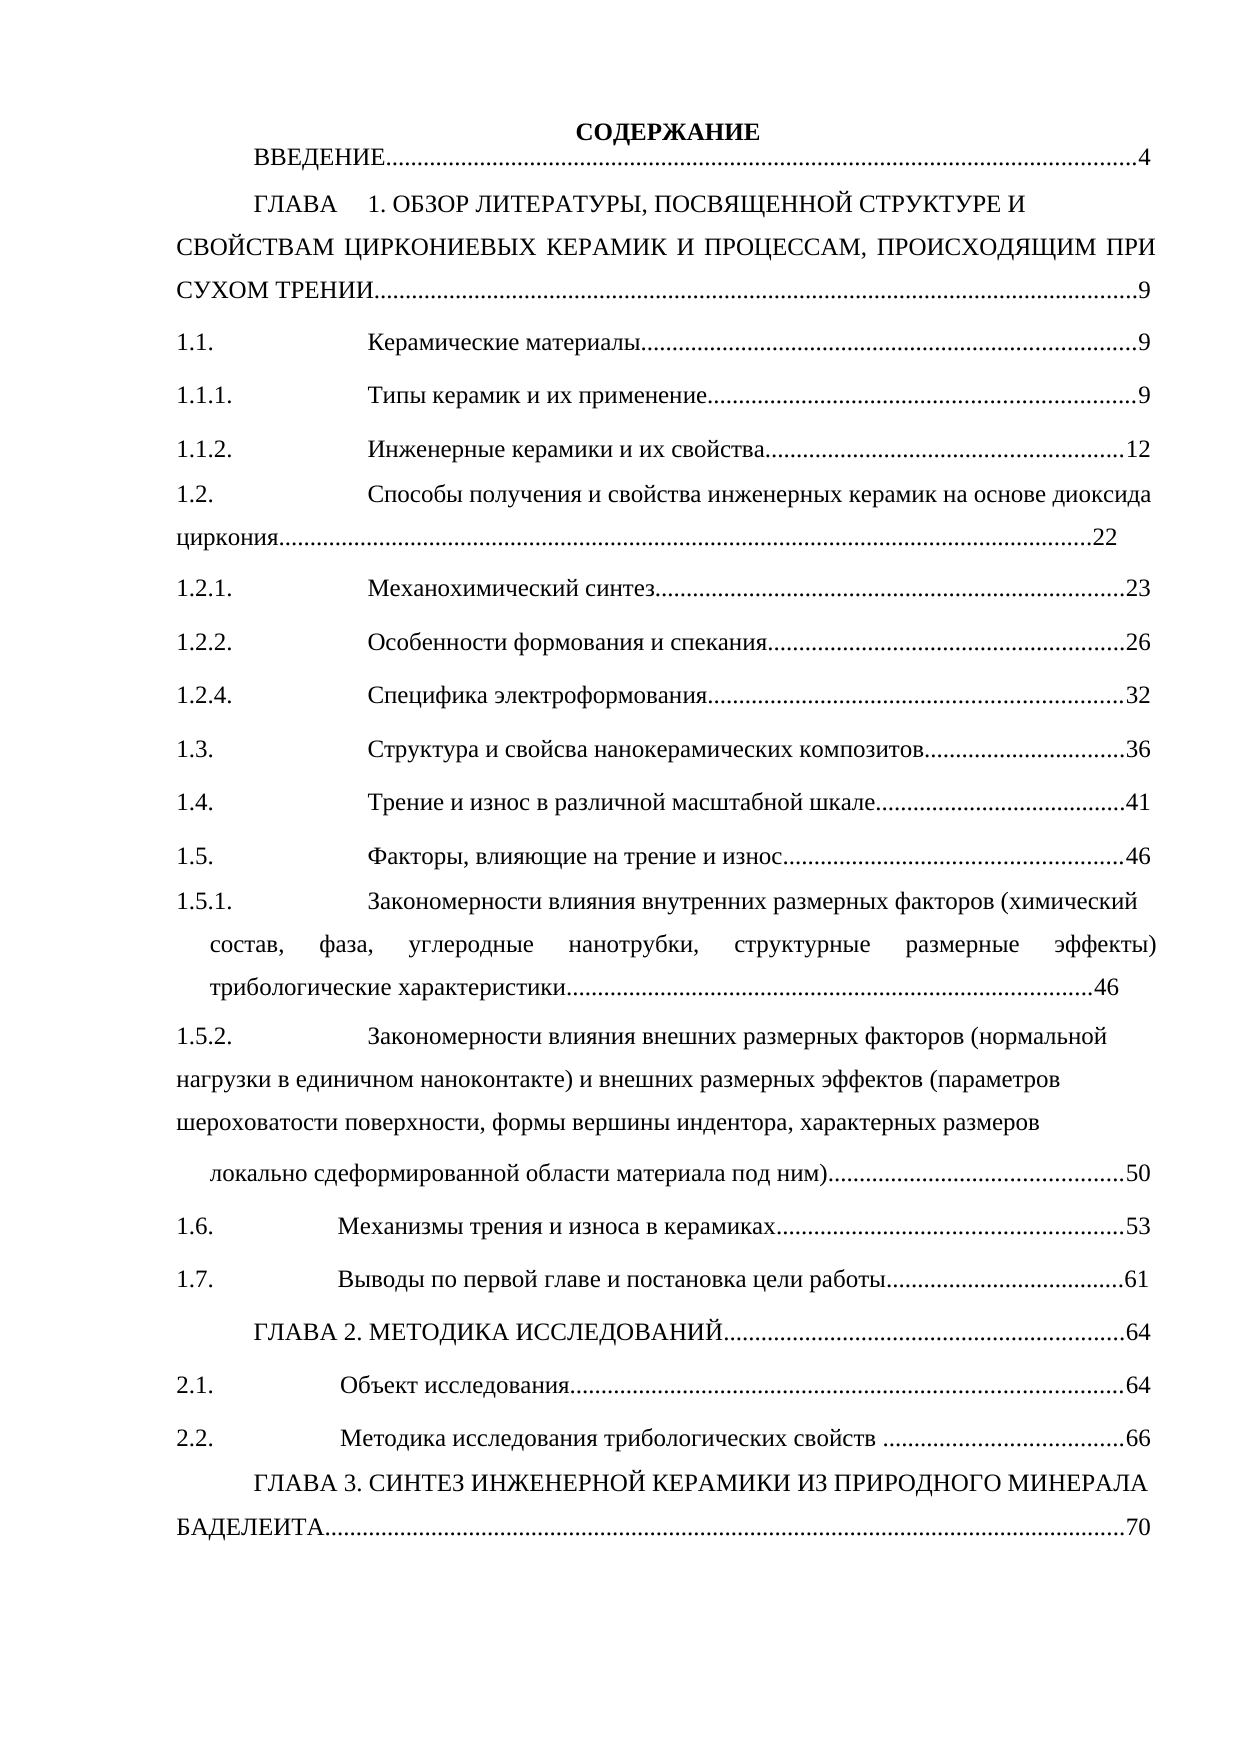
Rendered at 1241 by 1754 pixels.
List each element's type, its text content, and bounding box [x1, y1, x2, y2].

list Инженерные керамики и их свойства 12 [176, 414, 1157, 468]
list Объект исследования 64 [176, 1351, 1157, 1404]
list Механизмы трения и износа в керамиках 53 [176, 1192, 1157, 1245]
list Методика исследования трибологических свойств 66 [176, 1404, 1157, 1457]
list Специфика электроформования 32 [176, 661, 1157, 714]
text ВВЕДЕНИЕ 4 [253, 145, 1157, 170]
text циркония 22 [176, 511, 1157, 554]
text СОДЕРЖАНИЕ [178, 120, 1157, 145]
list Особенности формования и спекания 26 [176, 607, 1157, 661]
text СВОЙСТВАМ ЦИРКОНИЕВЫХ КЕРАМИК И ПРОЦЕССАМ, ПРОИСХОДЯЩИМ ПРИ СУХОМ ТРЕНИИ 9 [176, 221, 1157, 307]
list Типы керамик и их применение 9 [176, 361, 1157, 414]
text ГЛАВА 1. ОБЗОР ЛИТЕРАТУРЫ, ПОСВЯЩЕННОЙ СТРУКТУРЕ И [253, 178, 1157, 221]
list Механохимический синтез 23 [176, 554, 1157, 607]
list Закономерности влияния внешних размерных факторов (нормальной нагрузки в единичном наноконтакте) и внешних размерных эффектов (параметров шероховатости поверхности, формы вершины индентора, характерных размеров [176, 1010, 1157, 1139]
list Керамические материалы 9 [176, 307, 1157, 361]
list Закономерности влияния внутренних размерных факторов (химический [176, 875, 1157, 918]
text ГЛАВА 3. СИНТЕЗ ИНЖЕНЕРНОЙ КЕРАМИКИ ИЗ ПРИРОДНОГО МИНЕРАЛА БАДЕЛЕИТА 70 [176, 1457, 1157, 1543]
text состав, фаза, углеродные нанотрубки, структурные размерные эффекты) трибологические характеристики 46 [209, 918, 1157, 1004]
list Способы получения и свойства инженерных керамик на основе диоксида [176, 468, 1157, 511]
list Трение и износ в различной масштабной шкале 41 [176, 768, 1157, 821]
text локально сдеформированной области материала под ним) 50 [209, 1139, 1157, 1192]
list Факторы, влияющие на трение и износ 46 [176, 821, 1157, 875]
list Структура и свойсва нанокерамических композитов 36 [176, 714, 1157, 768]
list Выводы по первой главе и постановка цели работы 61 [176, 1245, 1157, 1298]
text ГЛАВА 2. МЕТОДИКА ИССЛЕДОВАНИЙ 64 [253, 1298, 1157, 1351]
